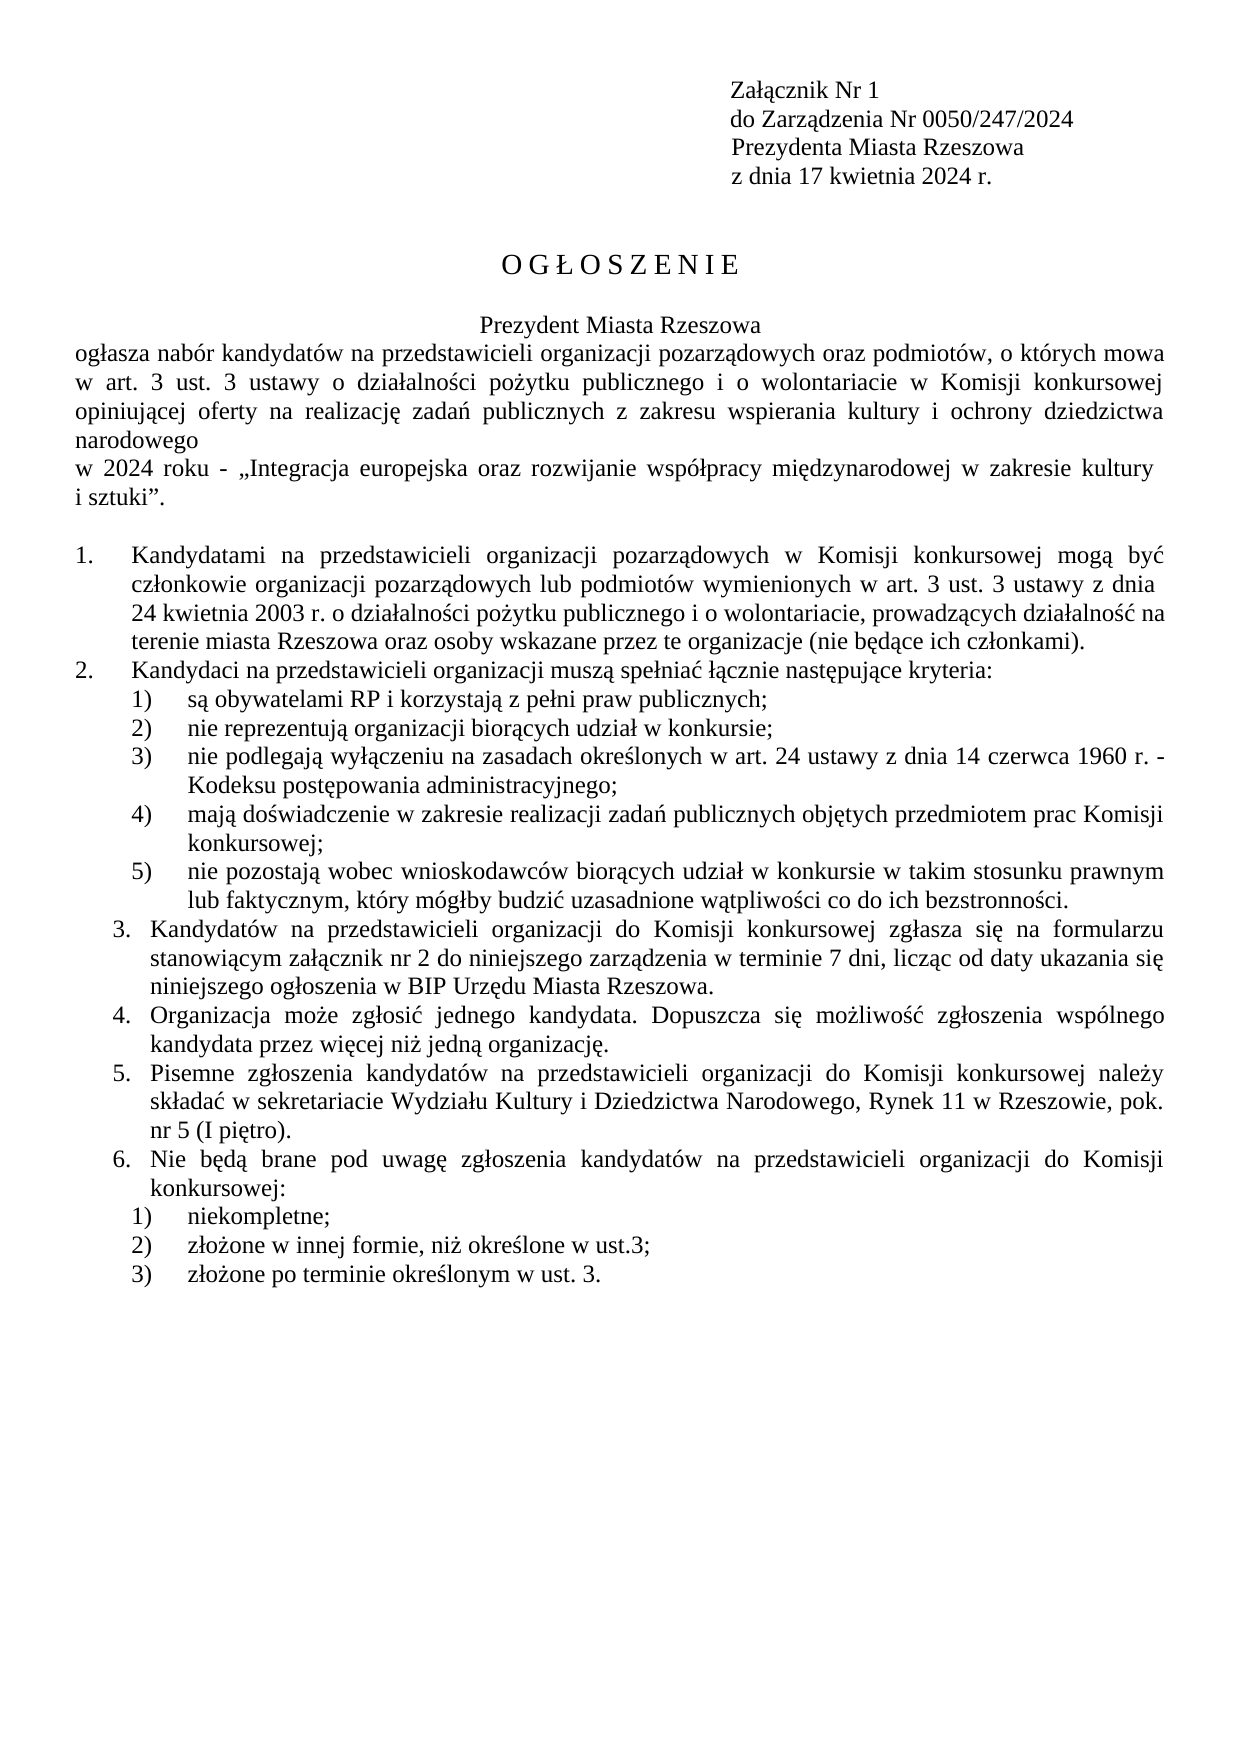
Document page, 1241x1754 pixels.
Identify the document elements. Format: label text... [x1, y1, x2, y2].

list niekompletne; [131, 1201, 1165, 1230]
text OGŁOSZENIE [75, 247, 1165, 281]
list Nie będą brane pod uwagę zgłoszenia kandydatów na przedstawicieli organizacji do Komisji konkursowej: [112, 1144, 1165, 1201]
list złożone po terminie określonym w ust. 3. [131, 1259, 1165, 1288]
list nie podlegają wyłączeniu na zasadach określonych w art. 24 ustawy z dnia 14 czerwca 1960 r. - Kodeksu postępowania administracyjnego; [131, 741, 1165, 799]
text Prezydenta Miasta Rzeszowa [656, 132, 1165, 161]
text do Zarządzenia Nr 0050/247/2024 [656, 104, 1165, 132]
list Organizacja może zgłosić jednego kandydata. Dopuszcza się możliwość zgłoszenia wspólnego kandydata przez więcej niż jedną organizację. [112, 1000, 1165, 1058]
list Kandydaci na przedstawicieli organizacji muszą spełniać łącznie następujące kryteria: [75, 655, 1165, 684]
text z dnia 17 kwietnia 2024 r. [656, 161, 1165, 190]
list są obywatelami RP i korzystają z pełni praw publicznych; [131, 684, 1165, 713]
list nie reprezentują organizacji biorących udział w konkursie; [131, 713, 1165, 741]
text Załącznik Nr 1 [656, 75, 1165, 104]
text ogłasza nabór kandydatów na przedstawicieli organizacji pozarządowych oraz podmiotów, o których mowa w art. 3 ust. 3 ustawy o działalności pożytku publicznego i o wolontariacie w Komisji konkursowej opiniującej oferty na realizację zadań publicznych z zakresu wspierania kultury i ochrony dziedzictwa narodowego w 2024 roku - „Integracja europejska oraz rozwijanie współpracy międzynarodowej w zakresie kultury i sztuki”. [75, 338, 1165, 511]
list mają doświadczenie w zakresie realizacji zadań publicznych objętych przedmiotem prac Komisji konkursowej; [131, 799, 1165, 856]
list nie pozostają wobec wnioskodawców biorących udział w konkursie w takim stosunku prawnym lub faktycznym, który mógłby budzić uzasadnione wątpliwości co do ich bezstronności. [131, 856, 1165, 914]
list złożone w innej formie, niż określone w ust.3; [131, 1230, 1165, 1259]
list Pisemne zgłoszenia kandydatów na przedstawicieli organizacji do Komisji konkursowej należy składać w sekretariacie Wydziału Kultury i Dziedzictwa Narodowego, Rynek 11 w Rzeszowie, pok. nr 5 (I piętro). [112, 1058, 1165, 1144]
list Kandydatami na przedstawicieli organizacji pozarządowych w Komisji konkursowej mogą być członkowie organizacji pozarządowych lub podmiotów wymienionych w art. 3 ust. 3 ustawy z dnia 24 kwietnia 2003 r. o działalności pożytku publicznego i o wolontariacie, prowadzących działalność na terenie miasta Rzeszowa oraz osoby wskazane przez te organizacje (nie będące ich członkami). [75, 540, 1165, 655]
text Prezydent Miasta Rzeszowa [75, 310, 1165, 338]
list Kandydatów na przedstawicieli organizacji do Komisji konkursowej zgłasza się na formularzu stanowiącym załącznik nr 2 do niniejszego zarządzenia w terminie 7 dni, licząc od daty ukazania się niniejszego ogłoszenia w BIP Urzędu Miasta Rzeszowa. [112, 914, 1165, 1000]
